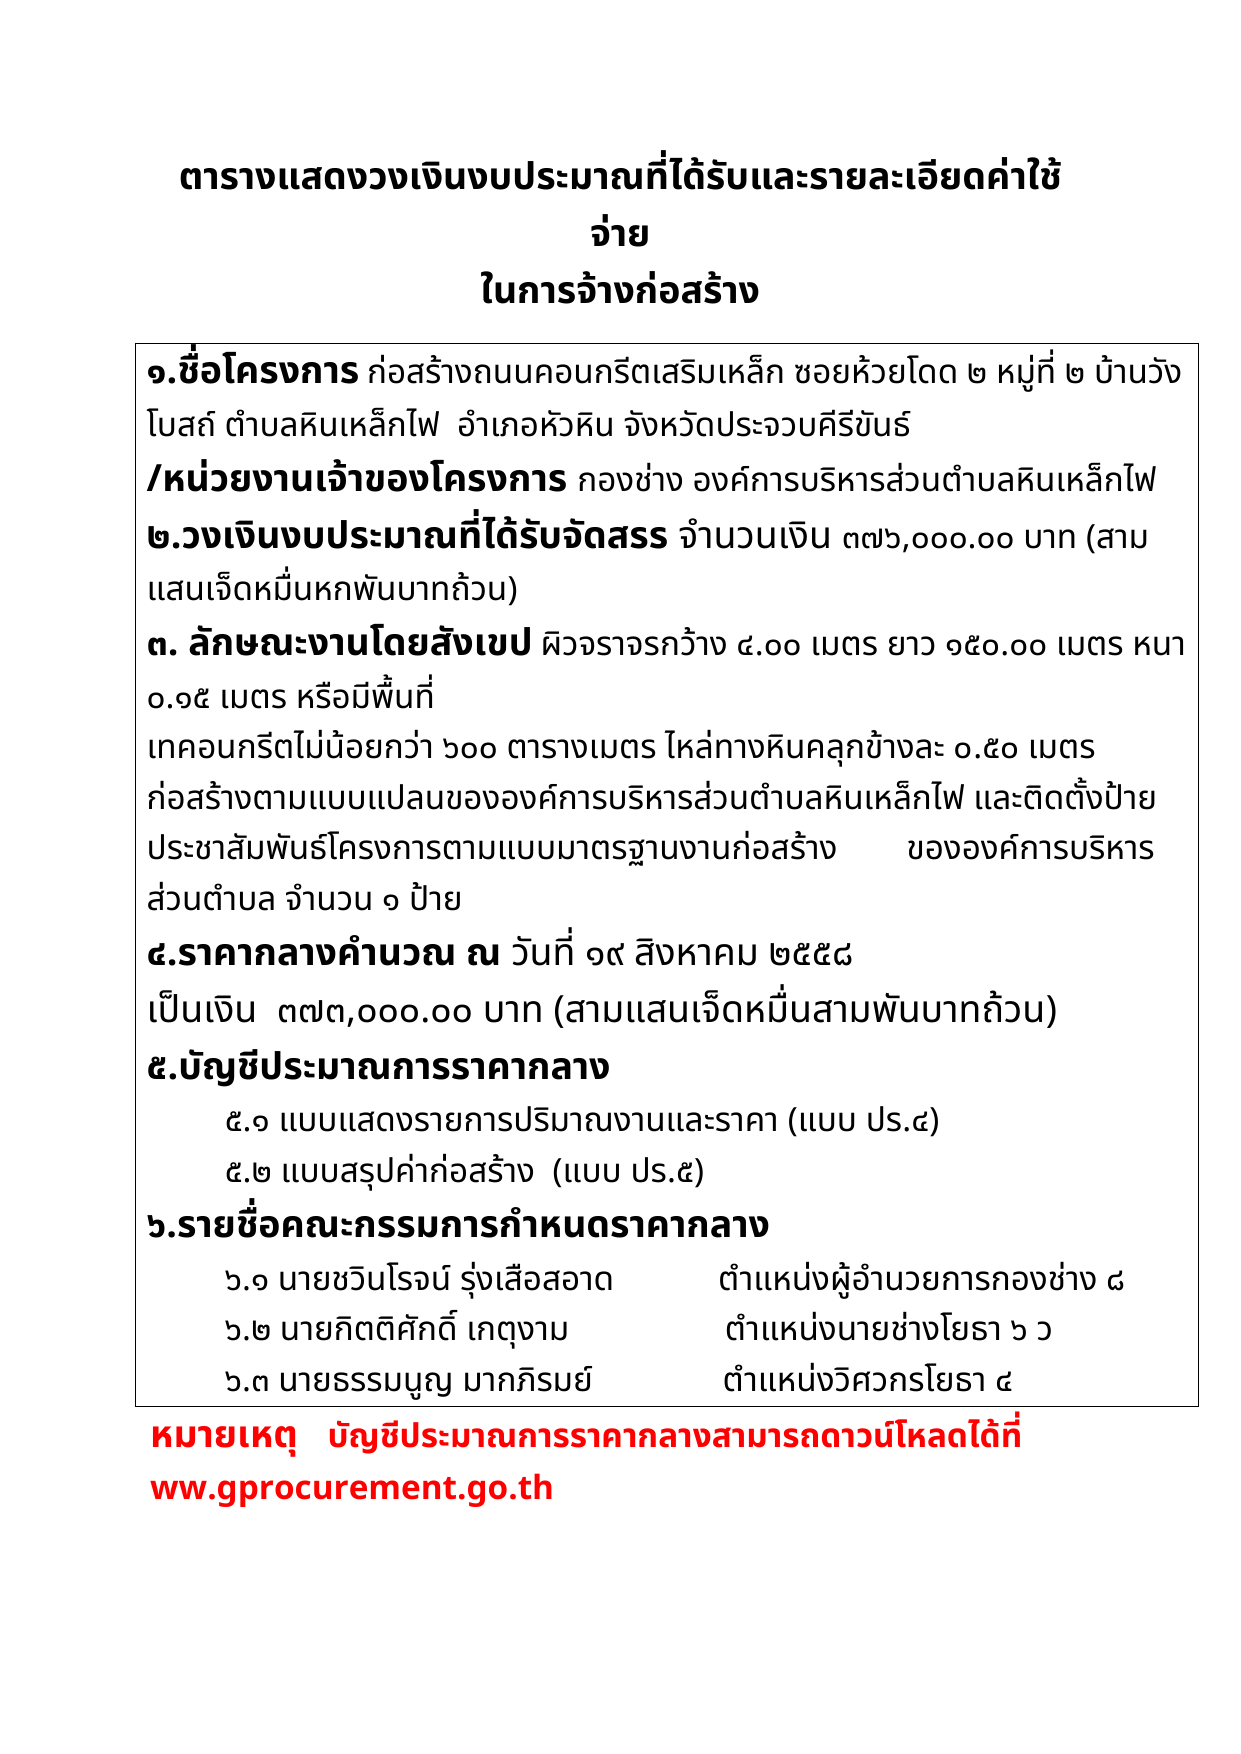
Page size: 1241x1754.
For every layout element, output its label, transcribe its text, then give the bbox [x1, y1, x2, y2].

text ในการจ้างก่อสร้าง [150, 263, 1090, 320]
text หมายเหตุ บัญชีประมาณการราคากลางสามารถดาวน์โหลดได้ที่ ww.gprocurement.go.th [150, 1407, 1090, 1509]
text ตารางแสดงวงเงินงบประมาณที่ได้รับและรายละเอียดค่าใช้จ่าย [150, 150, 1090, 263]
table_header ๑.ชื่อโครงการ ก่อสร้างถนนคอนกรีตเสริมเหล็ก ซอยห้วยโดด ๒ หมู่ที่ ๒ บ้านวังโบสถ์ ตำบลหินเหล็กไฟ อำเภอหัวหิน จังหวัดประจวบคีรีขันธ์ /หน่วยงานเจ้าของโครงการ กองช่าง องค์การบริหารส่วนตำบลหินเหล็กไฟ ๒.วงเงินงบประมาณที่ได้รับจัดสรร จำนวนเงิน ๓๗๖,๐๐๐.๐๐ บาท (สามแสนเจ็ดหมื่นหกพันบาทถ้วน) ๓. ลักษณะงานโดยสังเขป ผิวจราจรกว้าง ๔.๐๐ เมตร ยาว ๑๕๐.๐๐ เมตร หนา ๐.๑๕ เมตร หรือมีพื้นที่ เทคอนกรีตไม่น้อยกว่า ๖๐๐ ตารางเมตร ไหล่ทางหินคลุกข้างละ ๐.๕๐ เมตร ก่อสร้างตามแบบแปลนขององค์การบริหารส่วนตำบลหินเหล็กไฟ และติดตั้งป้ายประชาสัมพันธ์โครงการตามแบบมาตรฐานงานก่อสร้าง ขององค์การบริหารส่วนตำบล จำนวน ๑ ป้าย ๔.ราคากลางคำนวณ ณ วันที่ ๑๙ สิงหาคม ๒๕๕๘ เป็นเงิน ๓๗๓,๐๐๐.๐๐ บาท (สามแสนเจ็ดหมื่นสามพันบาทถ้วน) ๕.บัญชีประมาณการราคากลาง ๕.๑ แบบแสดงรายการปริมาณงานและราคา (แบบ ปร.๔) ๕.๒ แบบสรุปค่าก่อสร้าง (แบบ ปร.๕) ๖.รายชื่อคณะกรรมการกำหนดราคากลาง ๖.๑ นายชวินโรจน์ รุ่งเสือสอาด ตำแหน่งผู้อำนวยการกองช่าง ๘ ๖.๒ นายกิตติศักดิ์ เกตุงาม ตำแหน่งนายช่างโยธา ๖ ว ๖.๓ นายธรรมนูญ มากภิรมย์ ตำแหน่งวิศวกรโยธา ๔ [136, 344, 1198, 1406]
